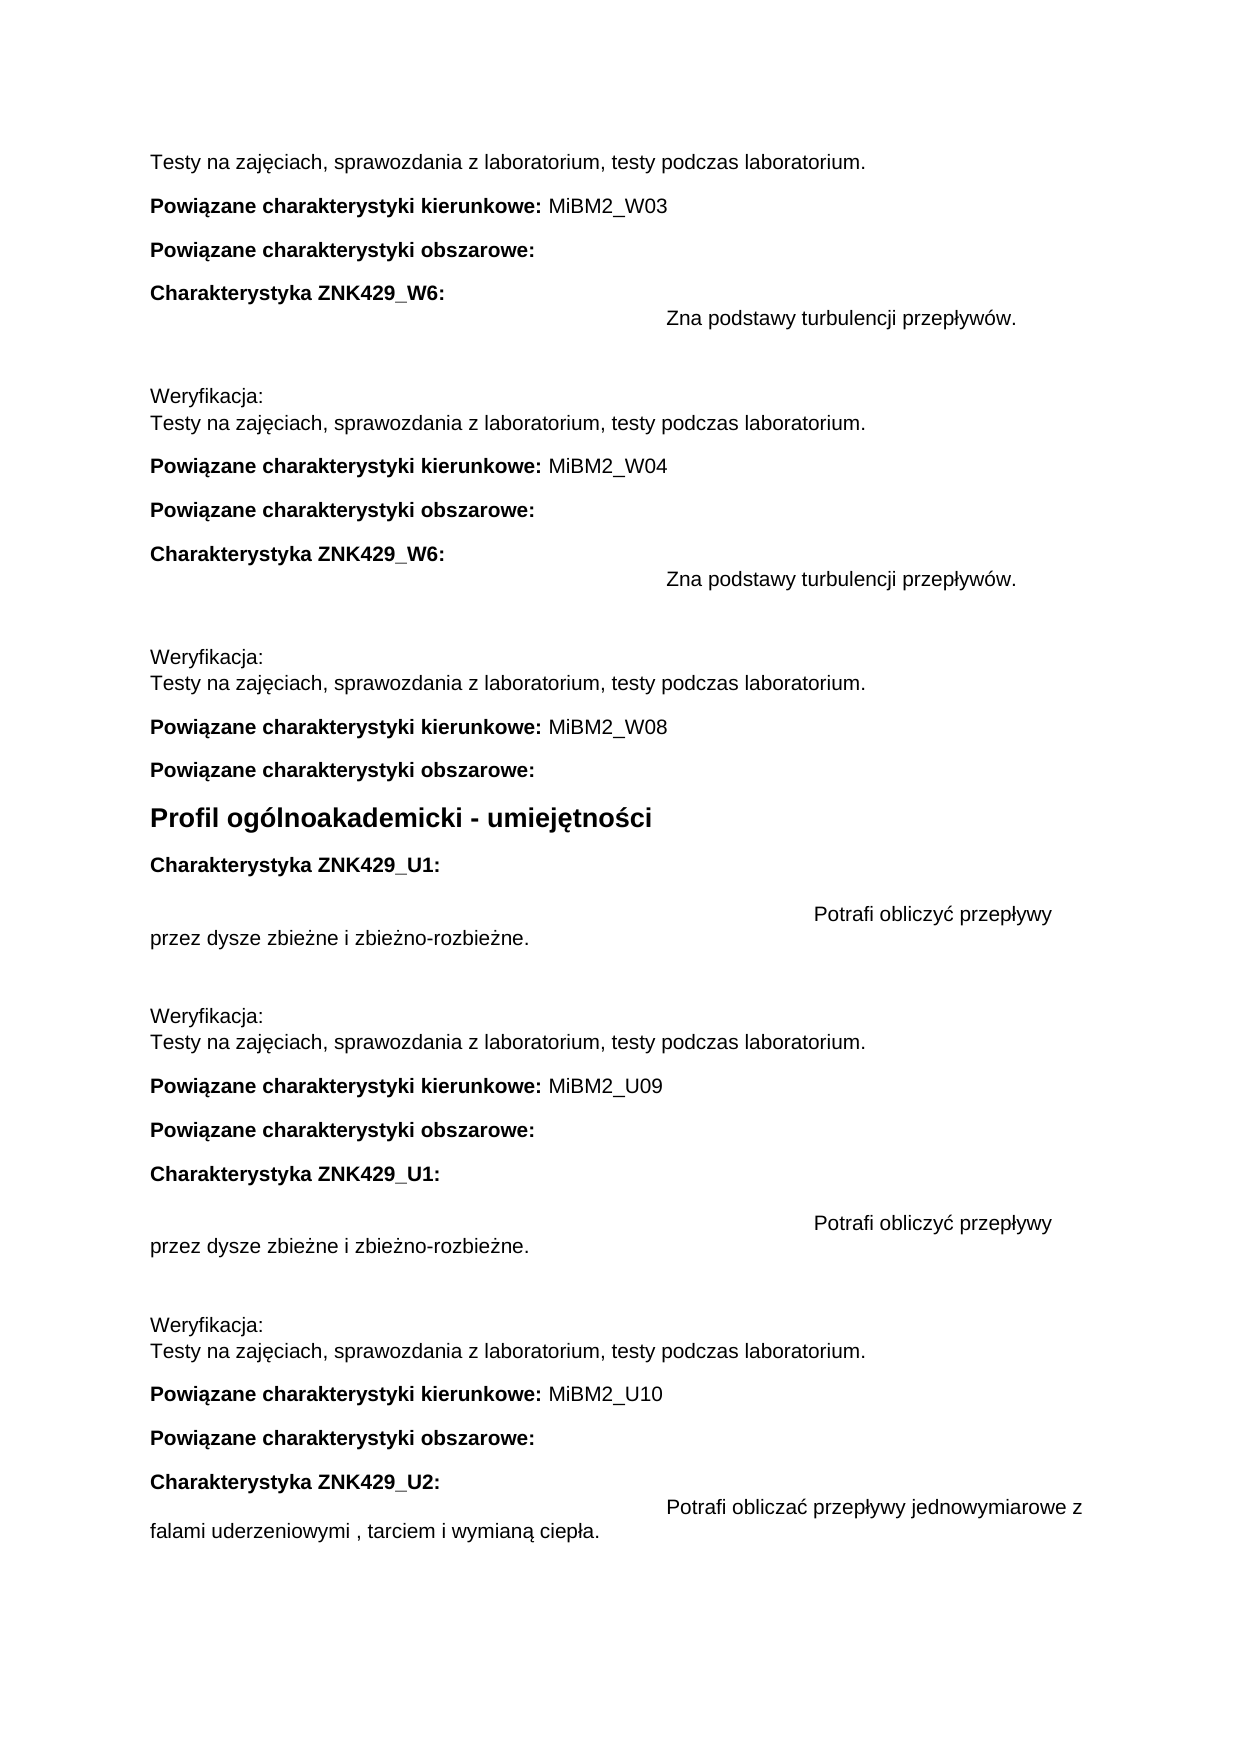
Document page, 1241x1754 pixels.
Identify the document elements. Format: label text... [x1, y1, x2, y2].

text Powiązane charakterystyki obszarowe: [150, 758, 1090, 782]
text Charakterystyka ZNK429_W6: [150, 281, 1090, 305]
text Testy na zajęciach, sprawozdania z laboratorium, testy podczas laboratorium. [150, 410, 1090, 434]
text Powiązane charakterystyki kierunkowe: MiBM2_U10 [150, 1382, 1090, 1406]
text Zna podstawy turbulencji przepływów. [150, 306, 1090, 378]
text Powiązane charakterystyki kierunkowe: MiBM2_W04 [150, 454, 1090, 478]
text Weryfikacja: [150, 645, 1090, 669]
text Powiązane charakterystyki obszarowe: [150, 498, 1090, 522]
text Charakterystyka ZNK429_U1: [150, 1161, 1090, 1185]
text Charakterystyka ZNK429_U1: [150, 853, 1090, 877]
text Potrafi obliczyć przepływy przez dysze zbieżne i zbieżno-rozbieżne. [150, 1186, 1090, 1306]
text Powiązane charakterystyki obszarowe: [150, 1118, 1090, 1142]
text Testy na zajęciach, sprawozdania z laboratorium, testy podczas laboratorium. [150, 1030, 1090, 1054]
text Potrafi obliczyć przepływy przez dysze zbieżne i zbieżno-rozbieżne. [150, 878, 1090, 998]
text Potrafi obliczać przepływy jednowymiarowe z falami uderzeniowymi , tarciem i wymianą ciepła. [150, 1495, 1090, 1591]
text Powiązane charakterystyki obszarowe: [150, 1426, 1090, 1450]
text Zna podstawy turbulencji przepływów. [150, 567, 1090, 638]
text Charakterystyka ZNK429_U2: [150, 1470, 1090, 1494]
text Weryfikacja: [150, 1004, 1090, 1028]
text Powiązane charakterystyki kierunkowe: MiBM2_W08 [150, 714, 1090, 738]
text Weryfikacja: [150, 1312, 1090, 1336]
text Testy na zajęciach, sprawozdania z laboratorium, testy podczas laboratorium. [150, 671, 1090, 695]
text Powiązane charakterystyki obszarowe: [150, 237, 1090, 261]
text Powiązane charakterystyki kierunkowe: MiBM2_W03 [150, 194, 1090, 218]
text Testy na zajęciach, sprawozdania z laboratorium, testy podczas laboratorium. [150, 150, 1090, 174]
text Charakterystyka ZNK429_W6: [150, 542, 1090, 566]
subtitle Profil ogólnoakademicki - umiejętności [150, 802, 1090, 833]
text Weryfikacja: [150, 384, 1090, 408]
text Testy na zajęciach, sprawozdania z laboratorium, testy podczas laboratorium. [150, 1338, 1090, 1362]
text Powiązane charakterystyki kierunkowe: MiBM2_U09 [150, 1074, 1090, 1098]
